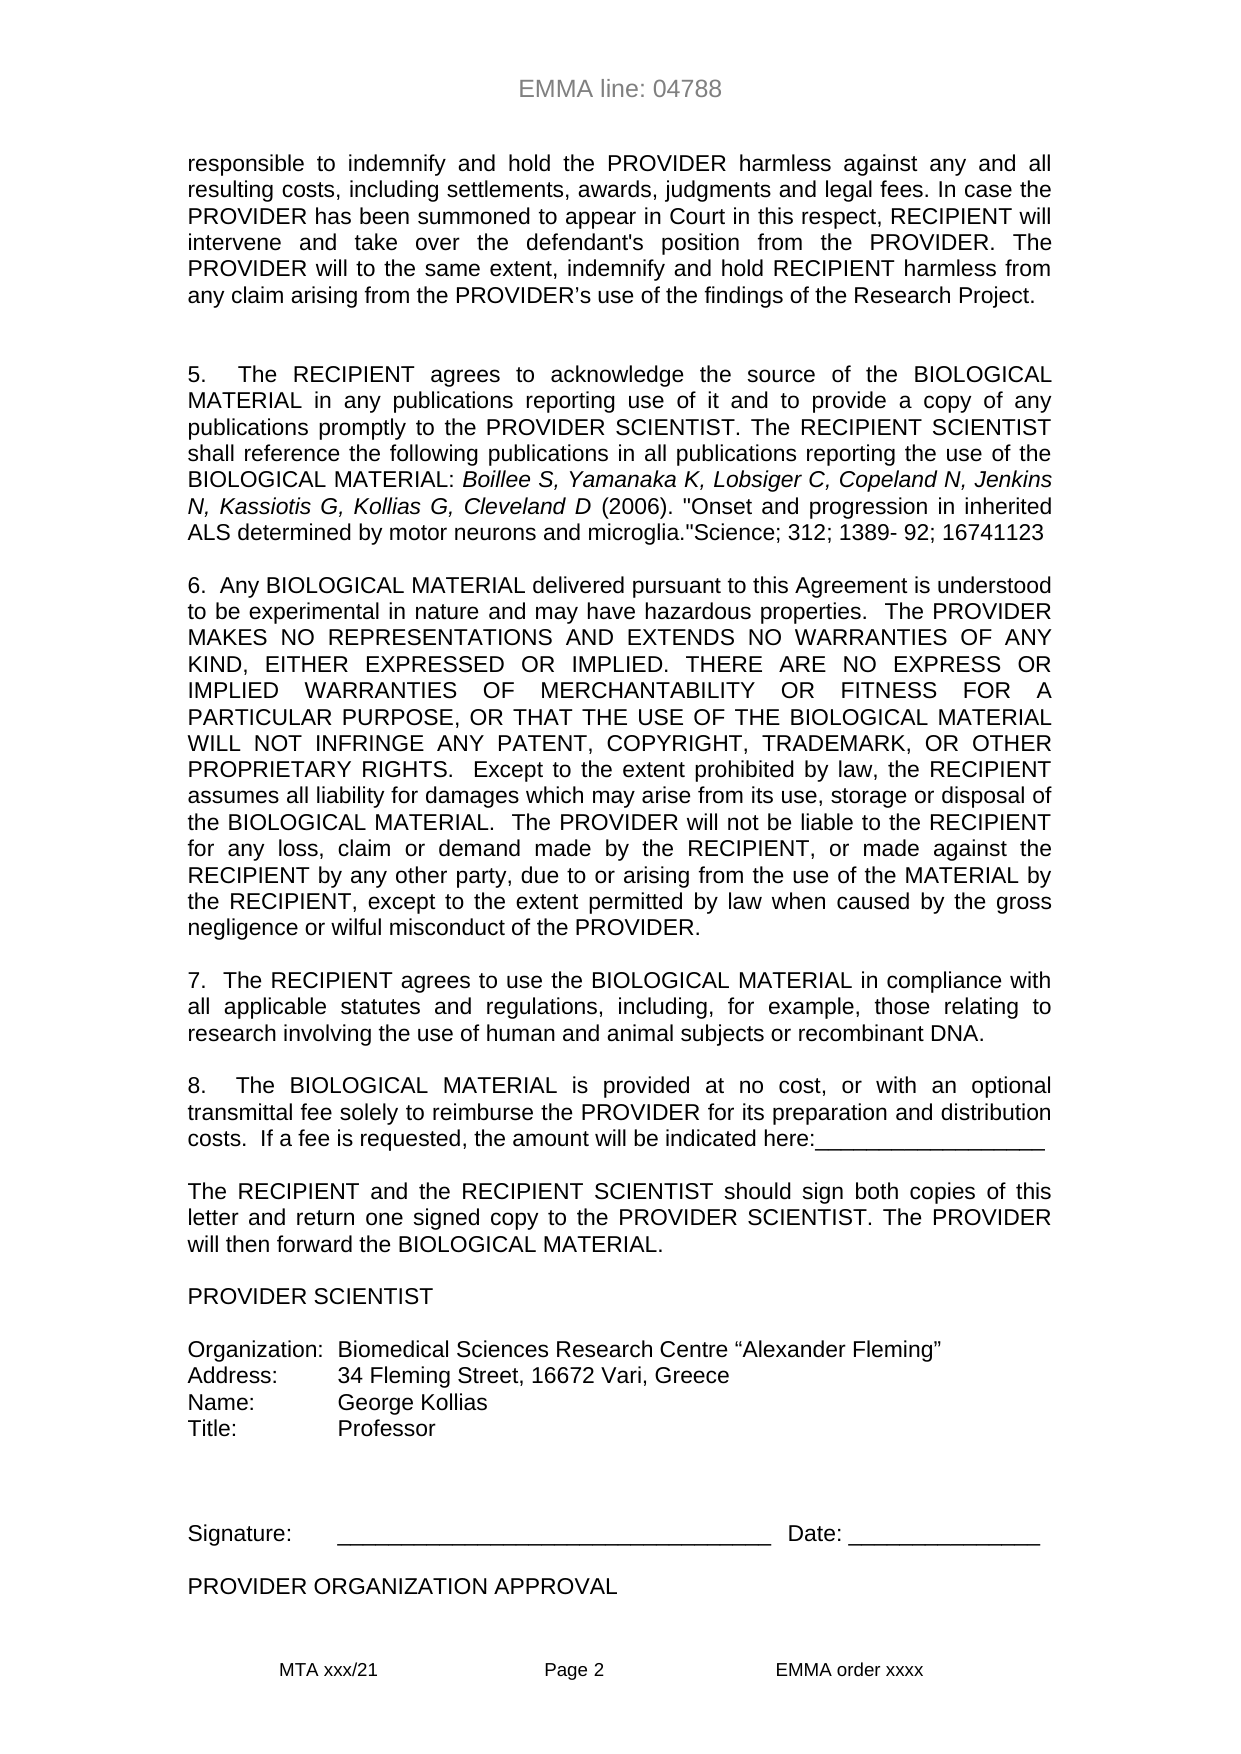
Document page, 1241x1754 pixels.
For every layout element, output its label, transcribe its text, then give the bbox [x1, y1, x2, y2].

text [187, 150, 1053, 308]
text 7. The RECIPIENT agrees to use the BIOLOGICAL MATERIAL in compliance with all applicable statutes and regulations, including, for example, those relating to research involving the use of human and animal subjects or recombinant DNA. [187, 967, 1053, 1046]
text The RECIPIENT and the RECIPIENT SCIENTIST should sign both copies of this letter and return one signed copy to the PROVIDER SCIENTIST. The PROVIDER will then forward the BIOLOGICAL MATERIAL. [187, 1178, 1053, 1257]
text 6. Any BIOLOGICAL MATERIAL delivered pursuant to this Agreement is understood to be experimental in nature and may have hazardous properties. The PROVIDER MAKES NO REPRESENTATIONS AND EXTENDS NO WARRANTIES OF ANY KIND, EITHER EXPRESSED OR IMPLIED. THERE ARE NO EXPRESS OR IMPLIED WARRANTIES OF MERCHANTABILITY OR FITNESS FOR A PARTICULAR PURPOSE, OR THAT THE USE OF THE BIOLOGICAL MATERIAL WILL NOT INFRINGE ANY PATENT, COPYRIGHT, TRADEMARK, OR OTHER PROPRIETARY RIGHTS. Except to the extent prohibited by law, the RECIPIENT assumes all liability for damages which may arise from its use, storage or disposal of the BIOLOGICAL MATERIAL. The PROVIDER will not be liable to the RECIPIENT for any loss, claim or demand made by the RECIPIENT, or made against the RECIPIENT by any other party, due to or arising from the use of the MATERIAL by the RECIPIENT, except to the extent permitted by law when caused by the gross negligence or wilful misconduct of the PROVIDER. [187, 572, 1053, 941]
text Address: , 16672 [187, 1362, 1053, 1389]
text Name: George Kollias [187, 1389, 1053, 1415]
text Title: Professor [187, 1415, 1053, 1441]
text Signature: __________________________________ Date: _______________ [187, 1520, 1053, 1547]
text 5. The RECIPIENT agrees to acknowledge the source of the BIOLOGICAL MATERIAL in any publications reporting use of it and to provide a copy of any publications promptly to the PROVIDER SCIENTIST. The RECIPIENT SCIENTIST shall reference the following publications in all publications reporting the use of the BIOLOGICAL MATERIAL: Boillee S, Yamanaka K, Lobsiger C, Copeland N, Jenkins N, Kassiotis G, Kollias G, Cleveland D (2006). "Onset and progression in inherited ALS determined by motor neurons and microglia."Science; 312; 1389- 92; 16741123 [187, 361, 1053, 545]
text PROVIDER SCIENTIST [187, 1283, 1053, 1309]
text Organization: Biomedical Sciences Research Centre “Alexander Fleming” [187, 1336, 1053, 1362]
text 8. The BIOLOGICAL MATERIAL is provided at no cost, or with an optional transmittal fee solely to reimburse the PROVIDER for its preparation and distribution costs. If a fee is requested, the amount will be indicated here:__________________ [187, 1072, 1053, 1151]
text PROVIDER ORGANIZATION APPROVAL [187, 1573, 1053, 1599]
